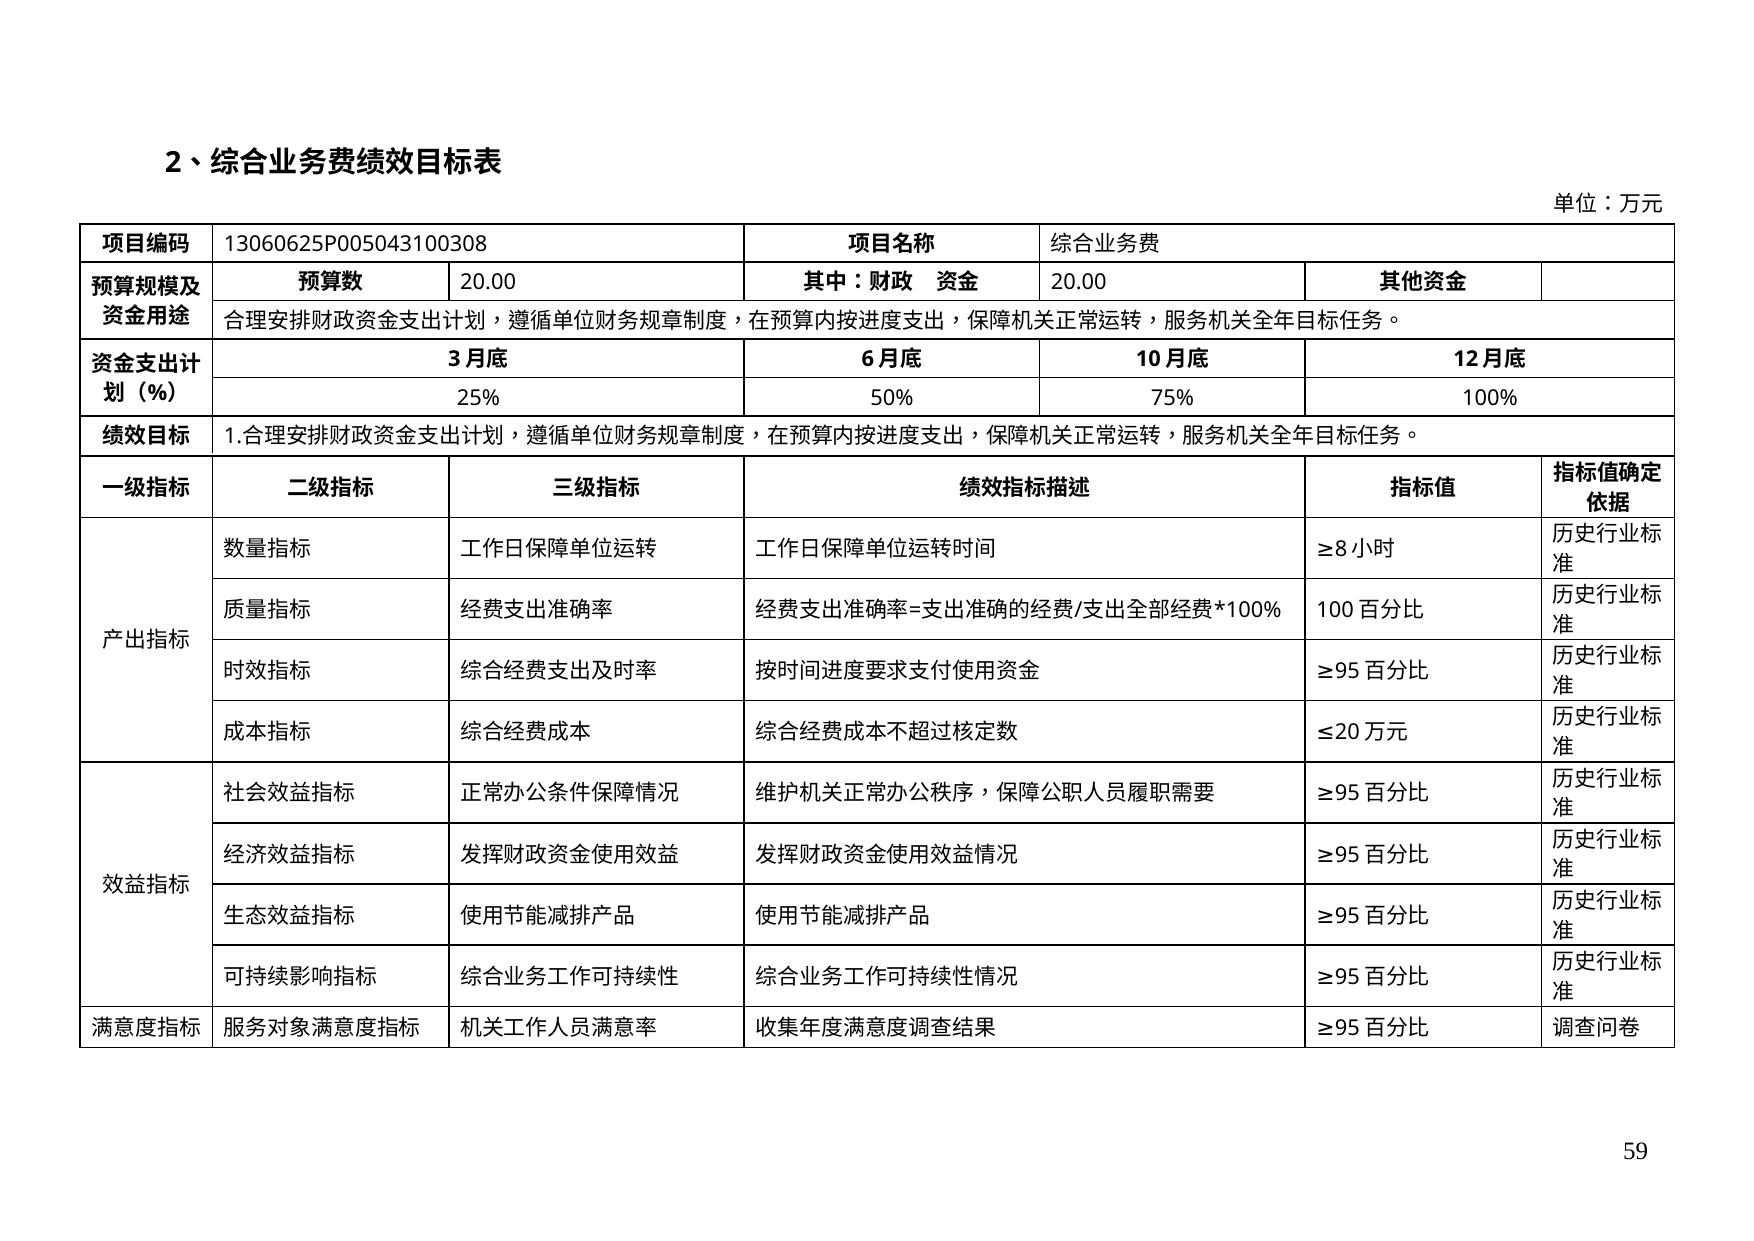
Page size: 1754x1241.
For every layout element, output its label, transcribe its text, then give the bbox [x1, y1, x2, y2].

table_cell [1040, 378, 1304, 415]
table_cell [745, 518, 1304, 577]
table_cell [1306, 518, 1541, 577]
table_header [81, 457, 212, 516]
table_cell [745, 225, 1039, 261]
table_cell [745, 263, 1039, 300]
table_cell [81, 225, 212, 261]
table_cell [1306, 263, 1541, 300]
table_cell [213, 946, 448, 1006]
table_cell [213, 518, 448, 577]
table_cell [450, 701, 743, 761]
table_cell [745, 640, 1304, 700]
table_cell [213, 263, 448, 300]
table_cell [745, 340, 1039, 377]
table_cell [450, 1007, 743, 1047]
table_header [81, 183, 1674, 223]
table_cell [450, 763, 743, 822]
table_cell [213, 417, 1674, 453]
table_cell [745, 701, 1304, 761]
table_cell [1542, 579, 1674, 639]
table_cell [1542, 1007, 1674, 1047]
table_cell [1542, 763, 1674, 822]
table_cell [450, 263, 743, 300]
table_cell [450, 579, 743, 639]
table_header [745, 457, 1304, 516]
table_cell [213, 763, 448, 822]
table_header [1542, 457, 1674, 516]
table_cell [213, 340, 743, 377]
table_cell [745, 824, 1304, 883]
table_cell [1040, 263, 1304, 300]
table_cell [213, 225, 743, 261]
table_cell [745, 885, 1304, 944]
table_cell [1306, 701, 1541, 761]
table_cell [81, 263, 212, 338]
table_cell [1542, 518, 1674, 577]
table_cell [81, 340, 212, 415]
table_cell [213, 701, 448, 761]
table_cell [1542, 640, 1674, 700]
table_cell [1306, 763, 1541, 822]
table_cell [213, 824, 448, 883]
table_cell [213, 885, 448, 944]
text 2、综合业务费绩效目标表 [106, 142, 1648, 181]
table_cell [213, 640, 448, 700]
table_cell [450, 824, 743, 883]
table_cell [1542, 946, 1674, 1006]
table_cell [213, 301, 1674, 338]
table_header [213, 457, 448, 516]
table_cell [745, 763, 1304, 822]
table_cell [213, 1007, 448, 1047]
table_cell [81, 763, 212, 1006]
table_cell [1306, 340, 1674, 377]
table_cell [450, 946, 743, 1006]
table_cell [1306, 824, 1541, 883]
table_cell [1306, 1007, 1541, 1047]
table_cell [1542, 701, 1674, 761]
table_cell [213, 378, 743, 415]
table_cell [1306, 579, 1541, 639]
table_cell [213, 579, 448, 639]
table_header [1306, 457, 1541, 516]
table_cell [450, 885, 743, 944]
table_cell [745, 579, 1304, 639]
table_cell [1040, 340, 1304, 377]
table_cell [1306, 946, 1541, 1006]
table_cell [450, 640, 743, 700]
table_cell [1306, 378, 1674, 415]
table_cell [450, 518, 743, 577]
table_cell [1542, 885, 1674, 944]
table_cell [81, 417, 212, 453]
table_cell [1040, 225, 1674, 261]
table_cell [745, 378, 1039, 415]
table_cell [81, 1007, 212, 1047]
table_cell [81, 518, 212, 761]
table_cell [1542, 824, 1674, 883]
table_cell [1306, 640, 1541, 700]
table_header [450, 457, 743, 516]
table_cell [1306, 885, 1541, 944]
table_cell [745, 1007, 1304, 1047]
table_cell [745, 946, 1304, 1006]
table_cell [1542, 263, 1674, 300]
